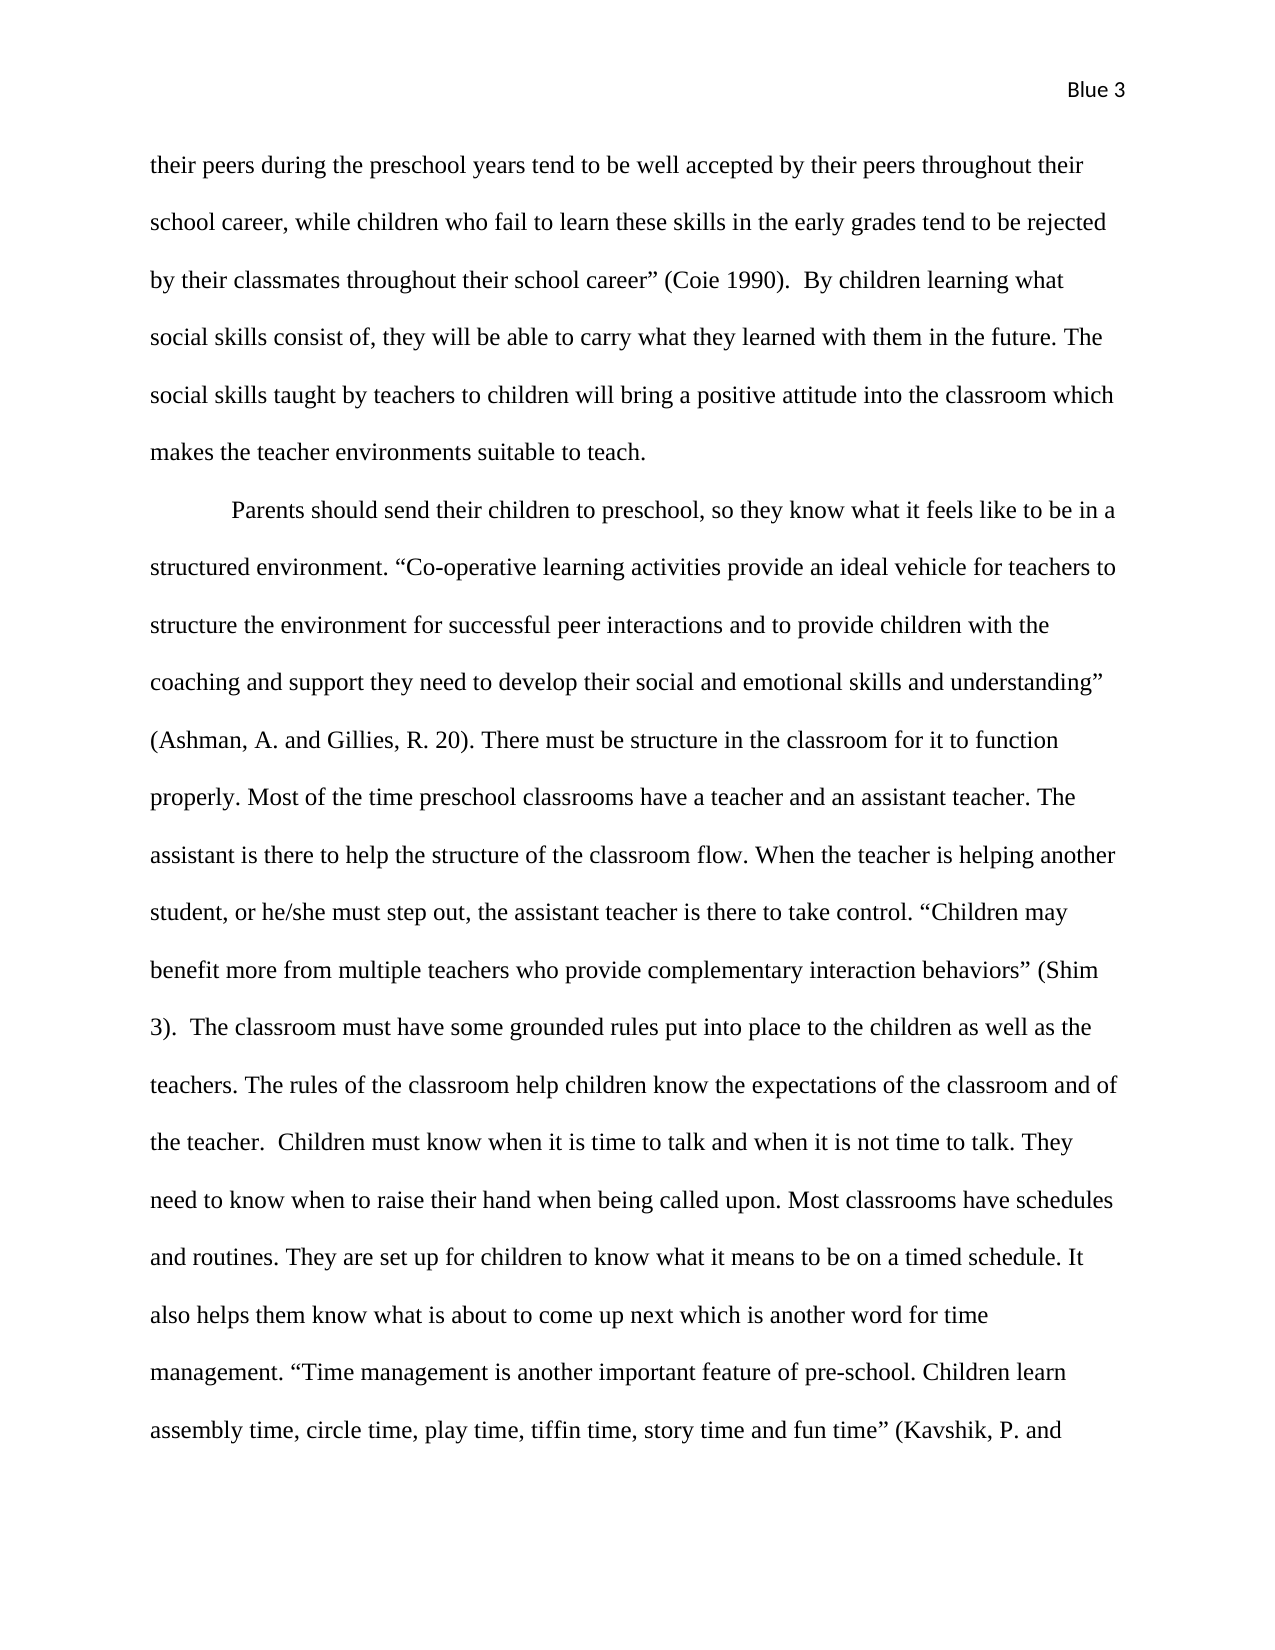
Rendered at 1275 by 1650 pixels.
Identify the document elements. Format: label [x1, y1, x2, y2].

list [150, 150, 1125, 466]
list [150, 495, 1125, 1444]
